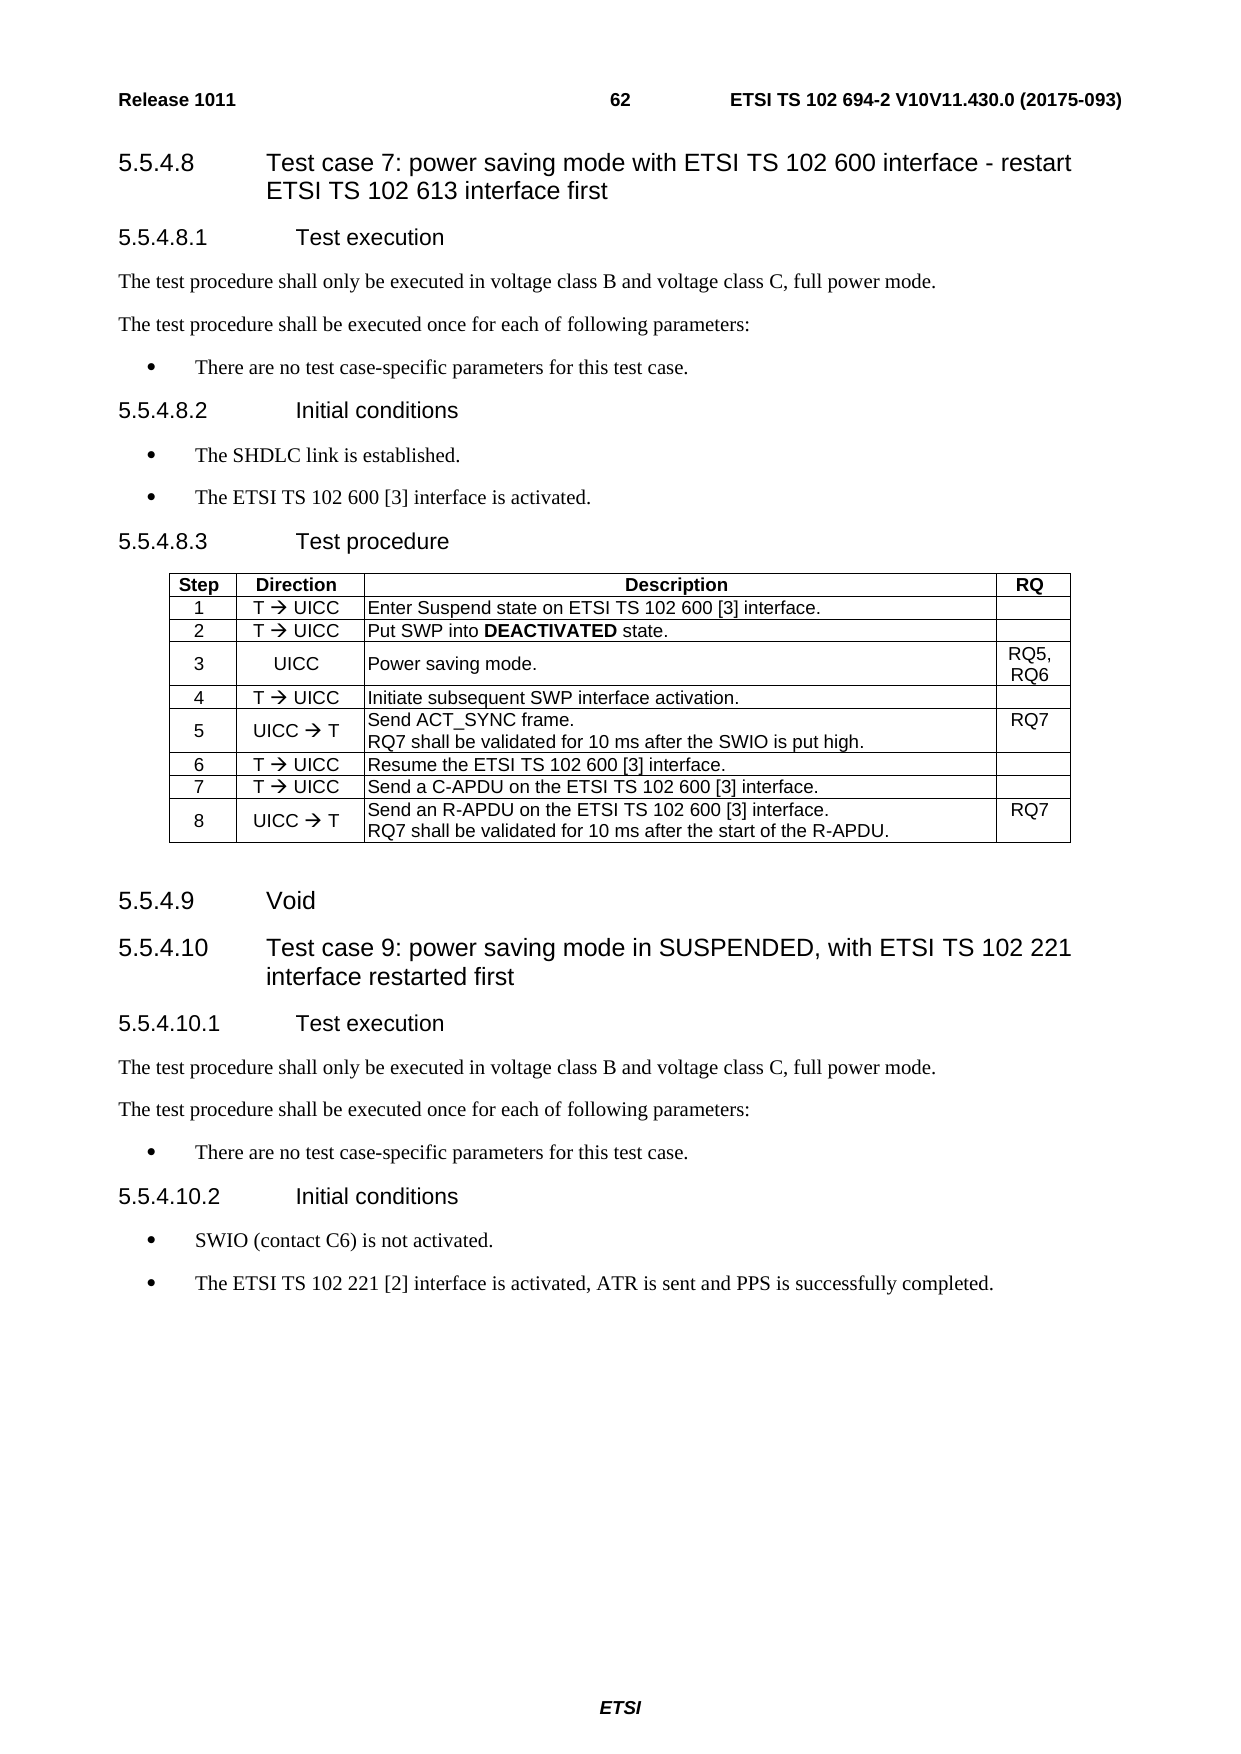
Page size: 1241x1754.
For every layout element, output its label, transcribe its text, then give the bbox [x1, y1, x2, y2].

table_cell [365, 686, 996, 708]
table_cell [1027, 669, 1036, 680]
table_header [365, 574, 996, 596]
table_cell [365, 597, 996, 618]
text The test procedure shall be executed once for each of following parameters: [118, 1097, 1122, 1121]
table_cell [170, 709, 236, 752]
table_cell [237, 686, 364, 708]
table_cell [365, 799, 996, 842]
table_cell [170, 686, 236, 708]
subtitle 5.5.4.10 Test case 9: power saving mode in SUSPENDED, with ETSI TS 102 221 interface restarted first [118, 933, 1122, 991]
text The test procedure shall be executed once for each of following parameters: [118, 312, 1122, 336]
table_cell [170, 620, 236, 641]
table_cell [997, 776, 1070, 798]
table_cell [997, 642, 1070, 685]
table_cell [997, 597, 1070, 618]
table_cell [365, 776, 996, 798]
subtitle 5.5.4.8.3 Test procedure [118, 528, 1122, 554]
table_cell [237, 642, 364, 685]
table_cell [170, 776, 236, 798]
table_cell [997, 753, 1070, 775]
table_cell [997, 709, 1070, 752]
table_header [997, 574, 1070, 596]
text There are no test case-specific parameters for this test case. [148, 354, 1122, 379]
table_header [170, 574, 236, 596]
text The test procedure shall only be executed in voltage class B and voltage class C, full power mode. [118, 269, 1122, 293]
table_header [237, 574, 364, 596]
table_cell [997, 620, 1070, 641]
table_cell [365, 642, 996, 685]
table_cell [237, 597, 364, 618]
text SWIO (contact C6) is not activated. [148, 1228, 1122, 1252]
subtitle 5.5.4.10.2 Initial conditions [118, 1183, 1122, 1209]
subtitle 5.5.4.10.1 Test execution [118, 1009, 1122, 1036]
text There are no test case-specific parameters for this test case. [148, 1140, 1122, 1164]
subtitle 5.5.4.8 Test case 7: power saving mode with ETSI TS 102 600 interface - restart ETSI TS 102 613 interface first [118, 148, 1122, 205]
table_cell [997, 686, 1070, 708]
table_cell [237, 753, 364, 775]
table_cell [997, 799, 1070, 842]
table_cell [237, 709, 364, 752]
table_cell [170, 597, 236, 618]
subtitle 5.5.4.8.2 Initial conditions [118, 397, 1122, 424]
text The test procedure shall only be executed in voltage class B and voltage class C, full power mode. [118, 1054, 1122, 1079]
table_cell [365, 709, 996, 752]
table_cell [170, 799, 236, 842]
text The SHDLC link is established. [148, 442, 1122, 467]
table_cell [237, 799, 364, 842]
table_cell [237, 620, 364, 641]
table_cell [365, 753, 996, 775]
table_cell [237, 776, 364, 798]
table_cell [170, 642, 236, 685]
subtitle 5.5.4.8.1 Test execution [118, 224, 1122, 250]
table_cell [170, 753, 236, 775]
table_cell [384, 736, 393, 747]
subtitle 5.5.4.9 Void [118, 886, 1122, 914]
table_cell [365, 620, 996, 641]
